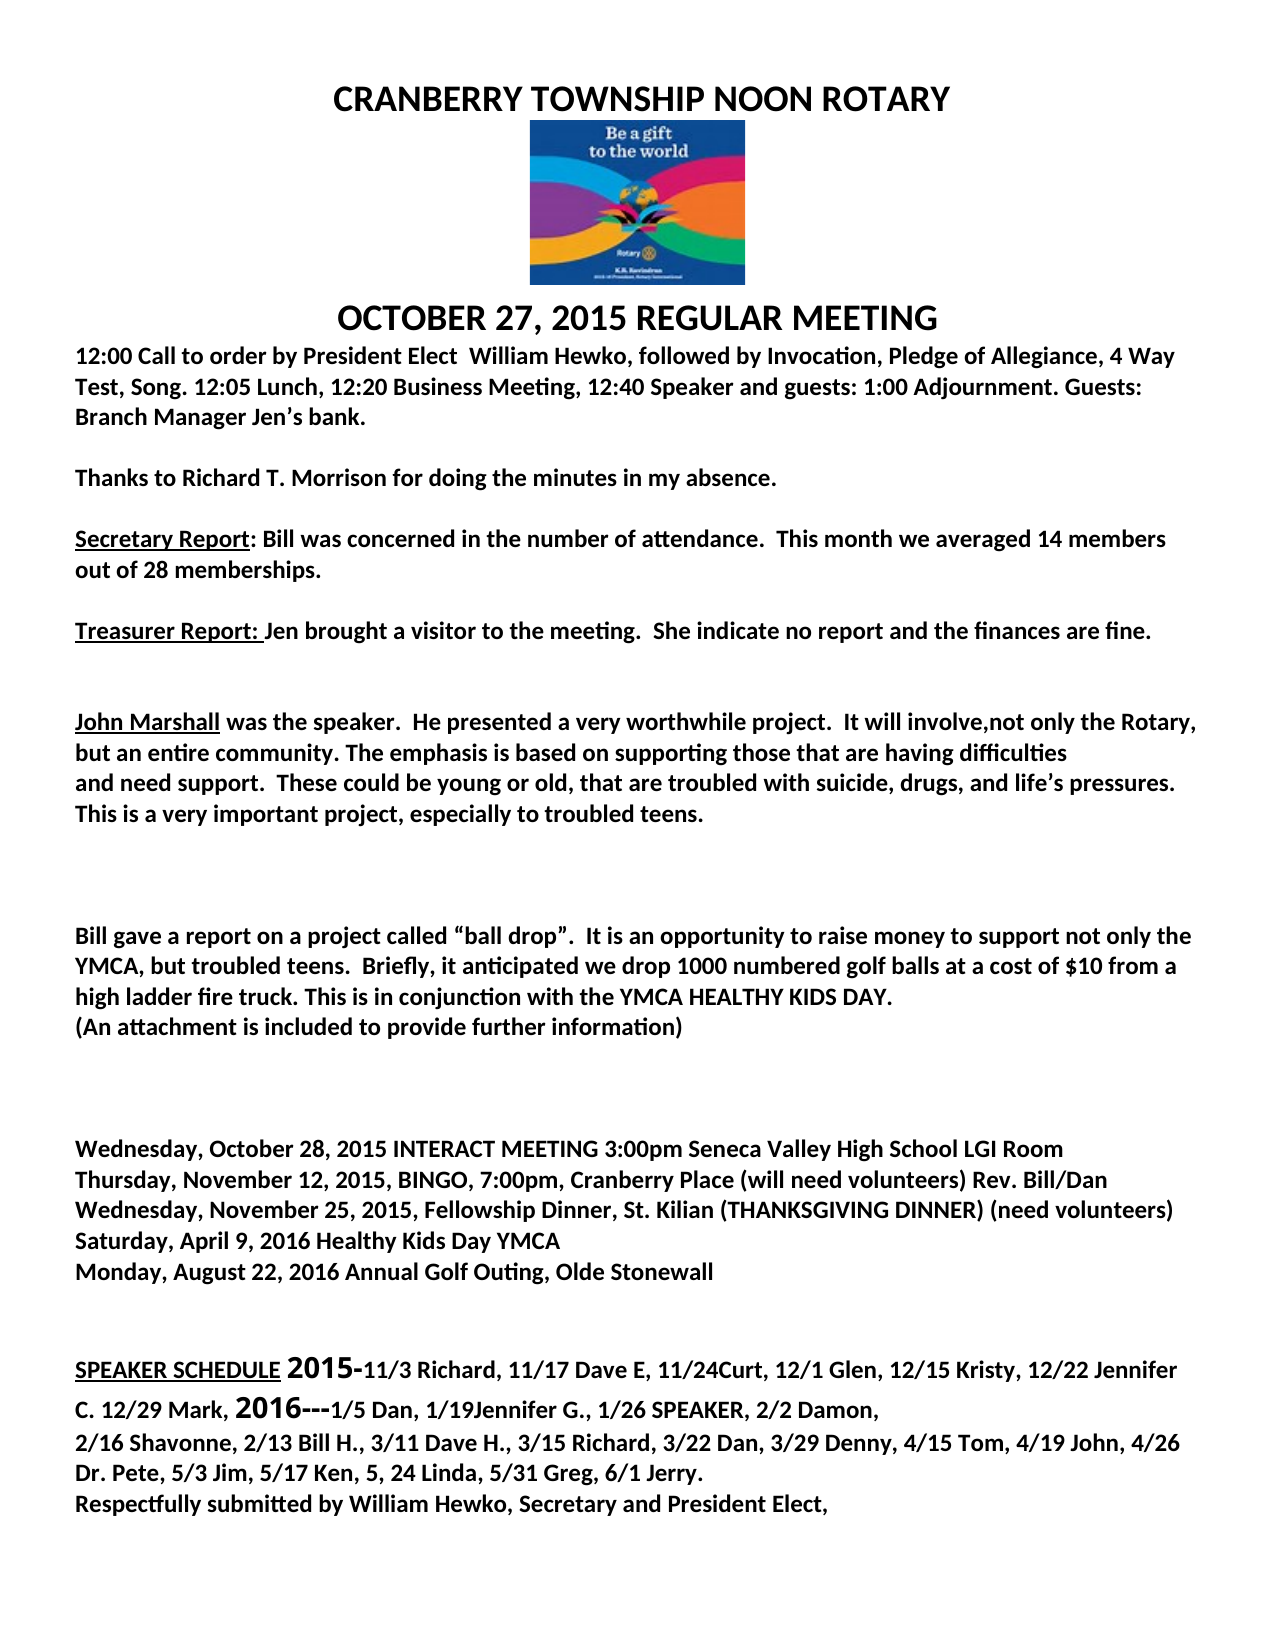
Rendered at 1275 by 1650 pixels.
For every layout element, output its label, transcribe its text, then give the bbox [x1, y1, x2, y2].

text Wednesday, October 28, 2015 INTERACT MEETING 3:00pm Seneca Valley High School LGI Room [75, 1134, 1200, 1164]
text John Marshall was the speaker. He presented a very worthwhile project. It will involve,not only the Rotary, but an entire community. The emphasis is based on supporting those that are having difficulties [75, 706, 1200, 767]
text This is a very important project, especially to troubled teens. [75, 798, 1200, 828]
text Respectfully submitted by William Hewko, Secretary and President Elect, [75, 1488, 1200, 1518]
text Monday, August 22, 2016 Annual Golf Outing, Olde Stonewall [75, 1256, 1200, 1286]
text Secretary Report: Bill was concerned in the number of attendance. This month we averaged 14 members out of 28 memberships. [75, 523, 1200, 584]
text (An attachment is included to provide further information) [75, 1012, 1200, 1042]
text Thanks to Richard T. Morrison for doing the minutes in my absence. [75, 462, 1200, 493]
text OCTOBER 27, 2015 REGULAR MEETING [75, 294, 1200, 340]
text and need support. These could be young or old, that are troubled with suicide, drugs, and life’s pressures. [75, 767, 1200, 798]
picture [529, 120, 746, 285]
text Bill gave a report on a project called “ball drop”. It is an opportunity to raise money to support not only the YMCA, but troubled teens. Briefly, it anticipated we drop 1000 numbered golf balls at a cost of $10 from a high ladder fire truck. This is in conjunction with the YMCA HEALTHY KIDS DAY. [75, 920, 1200, 1012]
text 12:00 Call to order by President Elect William Hewko, followed by Invocation, Pledge of Allegiance, 4 Way Test, Song. 12:05 Lunch, 12:20 Business Meeting, 12:40 Speaker and guests: 1:00 Adjournment. Guests: Branch Manager Jen’s bank. [75, 340, 1200, 432]
text Thursday, November 12, 2015, BINGO, 7:00pm, Cranberry Place (will need volunteers) Rev. Bill/Dan [75, 1164, 1200, 1195]
text Treasurer Report: Jen brought a visitor to the meeting. She indicate no report and the finances are fine. [75, 615, 1200, 645]
text CRANBERRY TOWNSHIP NOON ROTARY [75, 75, 1200, 294]
text SPEAKER SCHEDULE 2015-11/3 Richard, 11/17 Dave E, 11/24Curt, 12/1 Glen, 12/15 Kristy, 12/22 Jennifer C. 12/29 Mark, 2016---1/5 Dan, 1/19Jennifer G., 1/26 SPEAKER, 2/2 Damon, [75, 1347, 1200, 1427]
text Saturday, April 9, 2016 Healthy Kids Day YMCA [75, 1225, 1200, 1256]
text Wednesday, November 25, 2015, Fellowship Dinner, St. Kilian (THANKSGIVING DINNER) (need volunteers) [75, 1195, 1200, 1225]
text 2/16 Shavonne, 2/13 Bill H., 3/11 Dave H., 3/15 Richard, 3/22 Dan, 3/29 Denny, 4/15 Tom, 4/19 John, 4/26 Dr. Pete, 5/3 Jim, 5/17 Ken, 5, 24 Linda, 5/31 Greg, 6/1 Jerry. [75, 1427, 1200, 1488]
